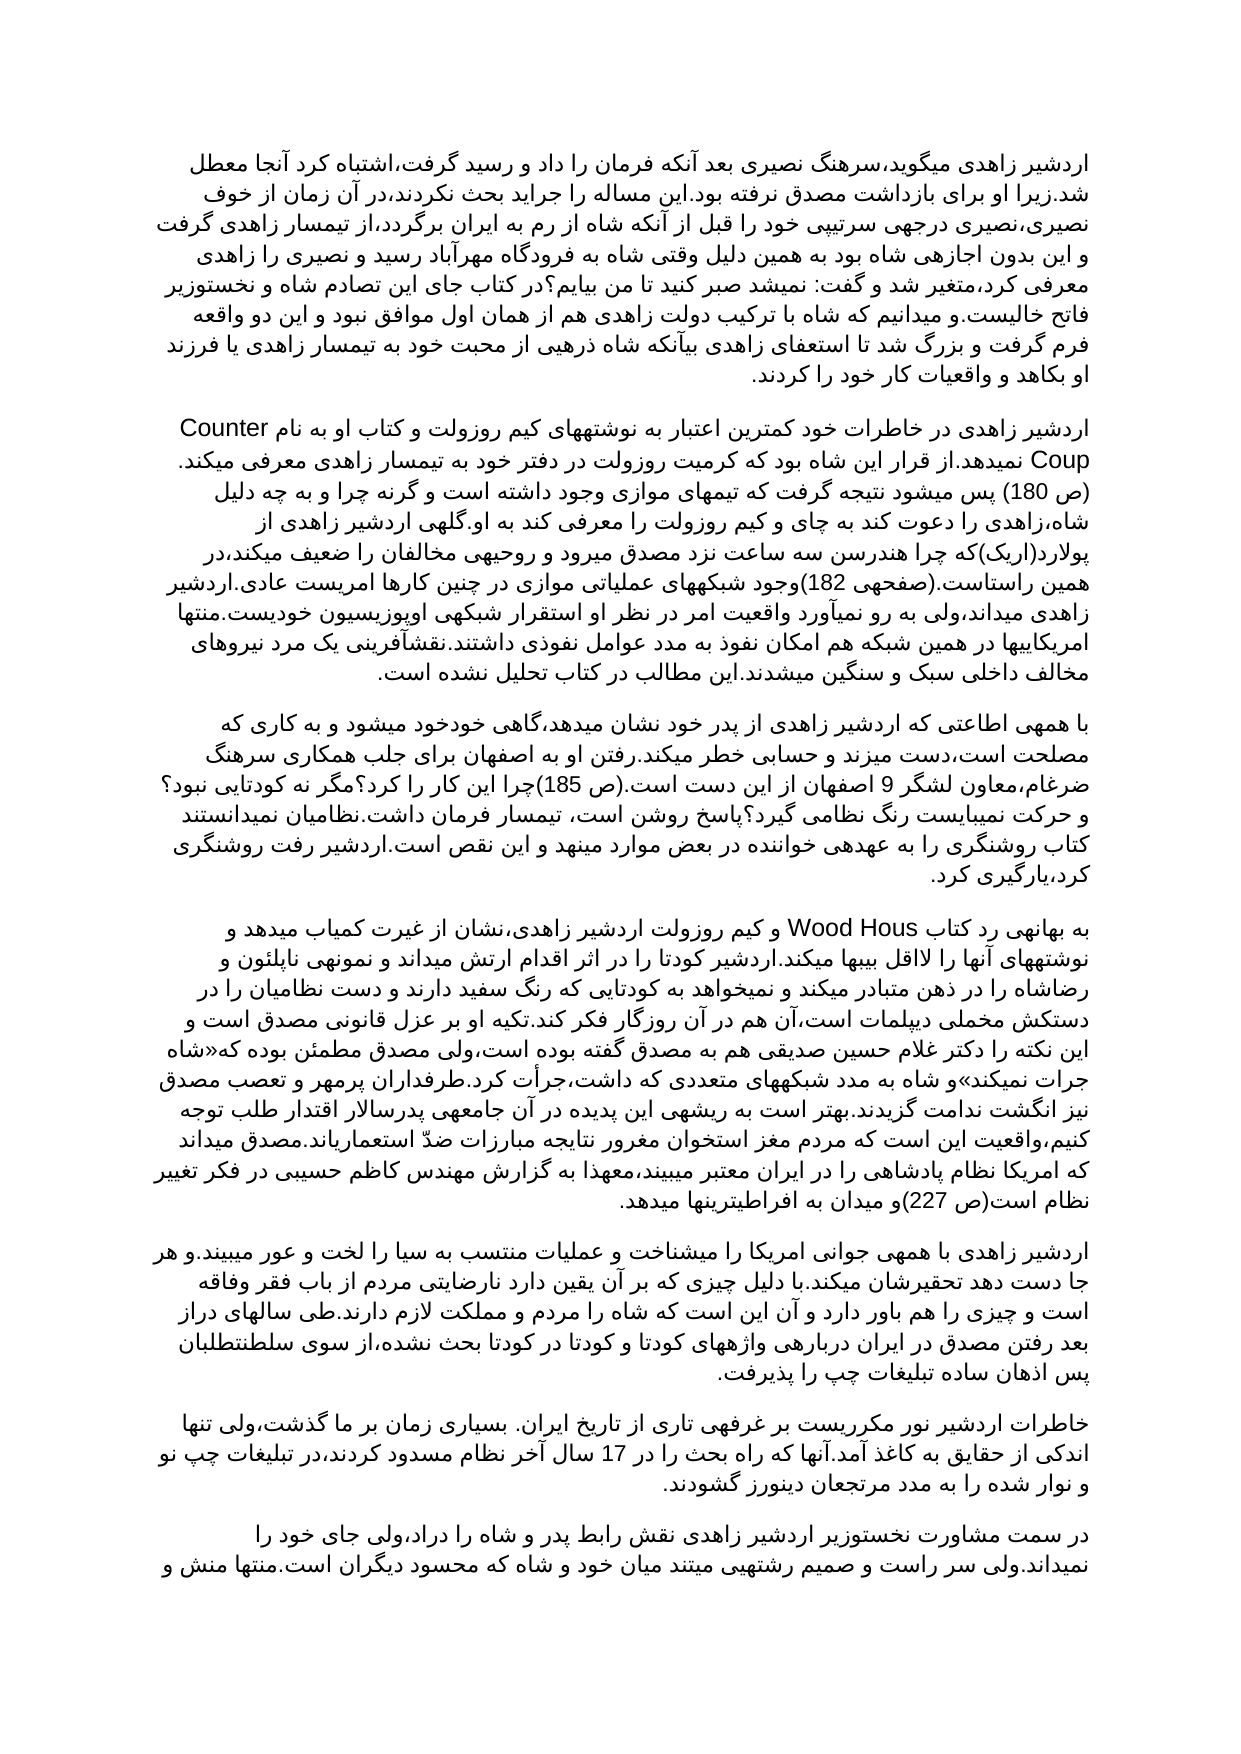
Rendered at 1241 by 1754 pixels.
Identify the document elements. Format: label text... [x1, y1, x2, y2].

text با همه‏ی اطاعتی که اردشیر زاهدی از پدر خود نشان می‏دهد،گاهی‏ خودخود می‏شود و به کاری که مصلحت است،دست می‏زند و حسابی خطر می‏کند.رفتن او به اصفهان برای جلب همکاری سرهنگ ضرغام،معاون‏ لشگر 9 اصفهان از این دست است.(ص 185)چرا این کار را کرد؟مگر نه‏ کودتایی نبود؟و حرکت نمی‏بایست رنگ نظامی گیرد؟پاسخ روشن است، تیمسار فرمان داشت.نظامیان نمی‏دانستند کتاب روشنگری را به عهده‏ی‏ خواننده در بعض موارد می‏نهد و این نقص است.اردشیر رفت روشنگری‏ کرد،یارگیری کرد. [150, 710, 1090, 888]
text خاطرات اردشیر نور مکرری‏ست بر غرفه‏ی تاری از تاریخ ایران. بسیاری زمان بر ما گذشت،ولی تنها اندکی از حقایق به کاغذ آمد.آن‏ها که‏ راه بحث را در 17 سال آخر نظام مسدود کردند،در تبلیغات چپ نو و نوار شده‏ را به مدد مرتجعان دین‏ورز گشودند. [150, 1410, 1090, 1496]
text اردشیر زاهدی در خاطرات خود کم‏ترین اعتبار به نوشته‏های کیم‏ روزولت و کتاب او به نام Counter Coup نمی‏دهد.از قرار این شاه بود که‏ کرمیت روزولت در دفتر خود به تیمسار زاهدی معرفی می‏کند.(ص 180) پس می‏شود نتیجه گرفت که تیم‏های موازی وجود داشته است و گرنه چرا و به چه دلیل شاه،زاهدی را دعوت کند به چای و کیم روزولت را معرفی کند به او.گله‏ی اردشیر زاهدی از پولارد(اریک)که چرا هندرسن سه ساعت‏ نزد مصدق می‏رود و روحیه‏ی مخالفان را ضعیف می‏کند،در همین‏ راستاست.(صفحه‏ی 182)وجود شبکه‏های عملیاتی موازی در چنین کارها امری‏ست عادی.اردشیر زاهدی می‏داند،ولی به رو نمی‏آورد واقعیت امر در نظر او استقرار شبکه‏ی اوپوزیسیون خودی‏ست.منتها امریکایی‏ها در همین‏ شبکه هم امکان نفوذ به مدد عوامل نفوذی داشتند.نقش‏آفرینی یک مرد نیروهای مخالف داخلی سبک و سنگین می‏شدند.این مطالب در کتاب‏ تحلیل نشده است. [150, 412, 1090, 686]
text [150, 1521, 1090, 1578]
text اردشیر زاهدی می‏گوید،سرهنگ نصیری بعد آن‏که فرمان را داد و رسید گرفت،اشتباه کرد آن‏جا معطل شد.زیرا او برای بازداشت مصدق نرفته‏ بود.این مساله را جراید بحث نکردند،در آن زمان از خوف نصیری،نصیری‏ درجه‏ی سرتیپی خود را قبل از آن‏که شاه از رم به ایران برگردد،از تیمسار زاهدی گرفت و این بدون اجازه‏ی شاه بود به همین دلیل وقتی شاه به‏ فرودگاه مهرآباد رسید و نصیری را زاهدی معرفی کرد،متغیر شد و گفت: نمی‏شد صبر کنید تا من بیایم؟در کتاب جای این تصادم شاه و نخست‏وزیر فاتح خالی‏ست.و می‏دانیم که شاه با ترکیب دولت زاهدی هم از همان اول‏ موافق نبود و این دو واقعه فرم گرفت و بزرگ شد تا استعفای زاهدی‏ بی‏آن‏که شاه ذره‏یی از محبت خود به تیمسار زاهدی یا فرزند او بکاهد و واقعیات کار خود را کردند. [150, 150, 1090, 388]
text اردشیر زاهدی با همه‏ی جوانی امریکا را می‏شناخت و عملیات منتسب‏ به سیا را لخت و عور می‏بیند.و هر جا دست دهد تحقیرشان می‏کند.با دلیل‏ چیزی که بر آن یقین دارد نارضایتی مردم از باب فقر وفاقه است و چیزی را هم باور دارد و آن این است که شاه را مردم و مملکت لازم دارند.طی‏ سال‏های دراز بعد رفتن مصدق در ایران درباره‏ی واژه‏های کودتا و کودتا در کودتا بحث نشده،از سوی سلطنت‏طلبان پس اذهان ساده تبلیغات چپ را پذیرفت. [150, 1238, 1090, 1385]
text به بهانه‏ی رد کتاب Wood Hous و کیم روزولت اردشیر زاهدی،نشان‏ از غیرت کمیاب می‏دهد و نوشته‏های آن‏ها را لااقل بی‏بها می‏کند.اردشیر کودتا را در اثر اقدام ارتش می‏داند و نمونه‏ی ناپلئون و رضاشاه را در ذهن‏ متبادر می‏کند و نمی‏خواهد به کودتایی که رنگ سفید دارند و دست نظامیان‏ را در دستکش مخملی دیپلمات است،آن هم در آن روزگار فکر کند.تکیه‏ او بر عزل قانونی مصدق است و این نکته را دکتر غلام حسین صدیقی هم‏ به مصدق گفته بوده است،ولی مصدق مطمئن بوده که«شاه جرات‏ نمی‏کند»و شاه به مدد شبکه‏های متعددی که داشت،جرأت کرد.طرفداران‏ پرمهر و تعصب مصدق نیز انگشت ندامت گزیدند.بهتر است به ریشه‏ی‏ این پدیده در آن جامعه‏ی پدرسالار اقتدار طلب توجه کنیم،واقعیت این است‏ که مردم مغز استخوان مغرور نتایجه مبارزات ضدّ استعماری‏اند.مصدق‏ می‏داند که امریکا نظام پادشاهی را در ایران معتبر می‏بیند،مع‏هذا به گزارش‏ مهندس کاظم حسیبی در فکر تغییر نظام است(ص 227)و میدان به‏ افراطی‏ترین‏ها می‏دهد. [150, 912, 1090, 1213]
